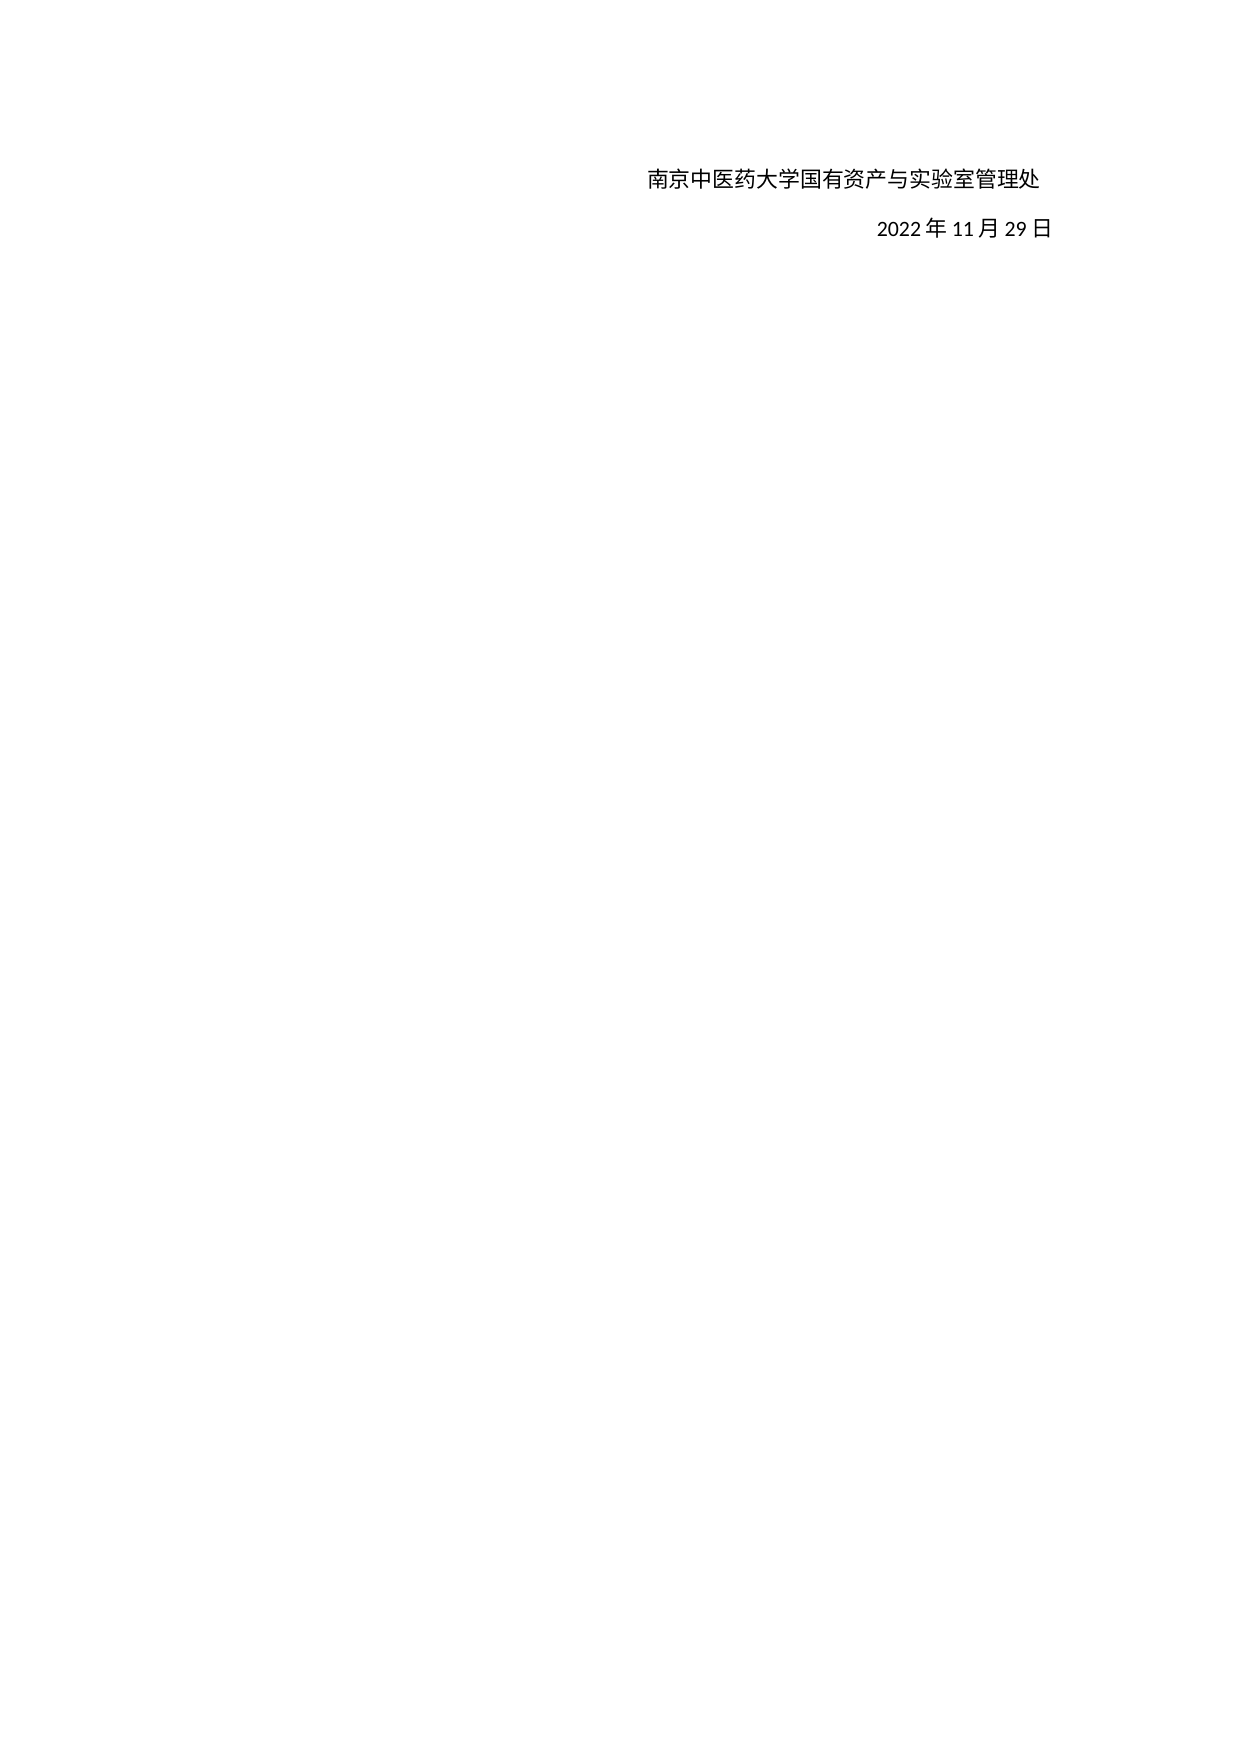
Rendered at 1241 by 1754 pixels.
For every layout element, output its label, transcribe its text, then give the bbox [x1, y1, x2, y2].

text 2022年11月29日 [187, 210, 1053, 243]
text 南京中医药大学国有资产与实验室管理处 [187, 162, 1053, 194]
